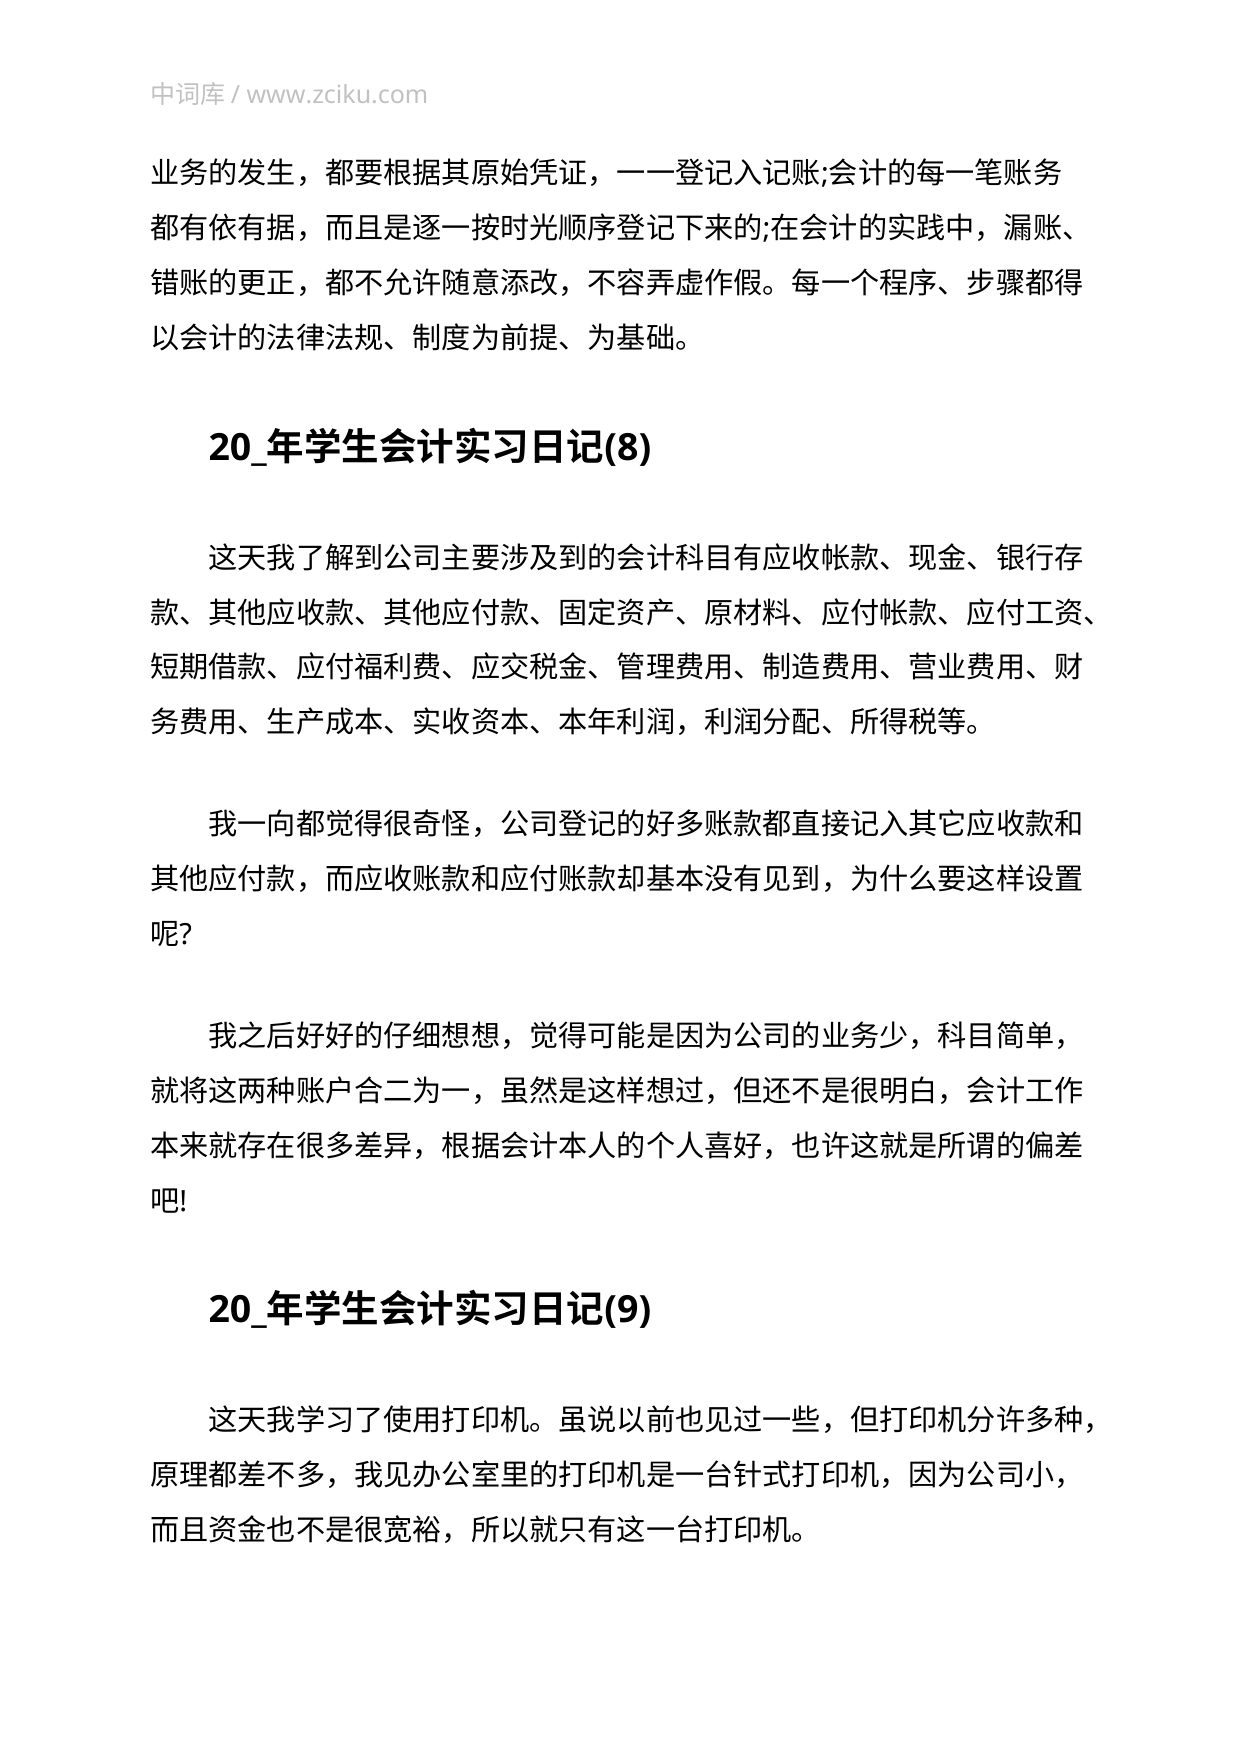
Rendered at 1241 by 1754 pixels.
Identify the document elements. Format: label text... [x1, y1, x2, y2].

text 这天我了解到公司主要涉及到的会计科目有应收帐款、现金、银行存款、其他应收款、其他应付款、固定资产、原材料、应付帐款、应付工资、短期借款、应付福利费、应交税金、管理费用、制造费用、营业费用、财务费用、生产成本、实收资本、本年利润，利润分配、所得税等。 [150, 534, 1090, 741]
text 这天我学习了使用打印机。虽说以前也见过一些，但打印机分许多种，原理都差不多，我见办公室里的打印机是一台针式打印机，因为公司小，而且资金也不是很宽裕，所以就只有这一台打印机。 [150, 1397, 1090, 1549]
text 20_年学生会计实习日记(9) [150, 1279, 1090, 1334]
text 我一向都觉得很奇怪，公司登记的好多账款都直接记入其它应收款和其他应付款，而应收账款和应付账款却基本没有见到，为什么要这样设置呢? [150, 801, 1090, 953]
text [150, 150, 1090, 357]
text 我之后好好的仔细想想，觉得可能是因为公司的业务少，科目简单，就将这两种账户合二为一，虽然是这样想过，但还不是很明白，会计工作本来就存在很多差异，根据会计本人的个人喜好，也许这就是所谓的偏差吧! [150, 1012, 1090, 1219]
text 20_年学生会计实习日记(8) [150, 417, 1090, 471]
